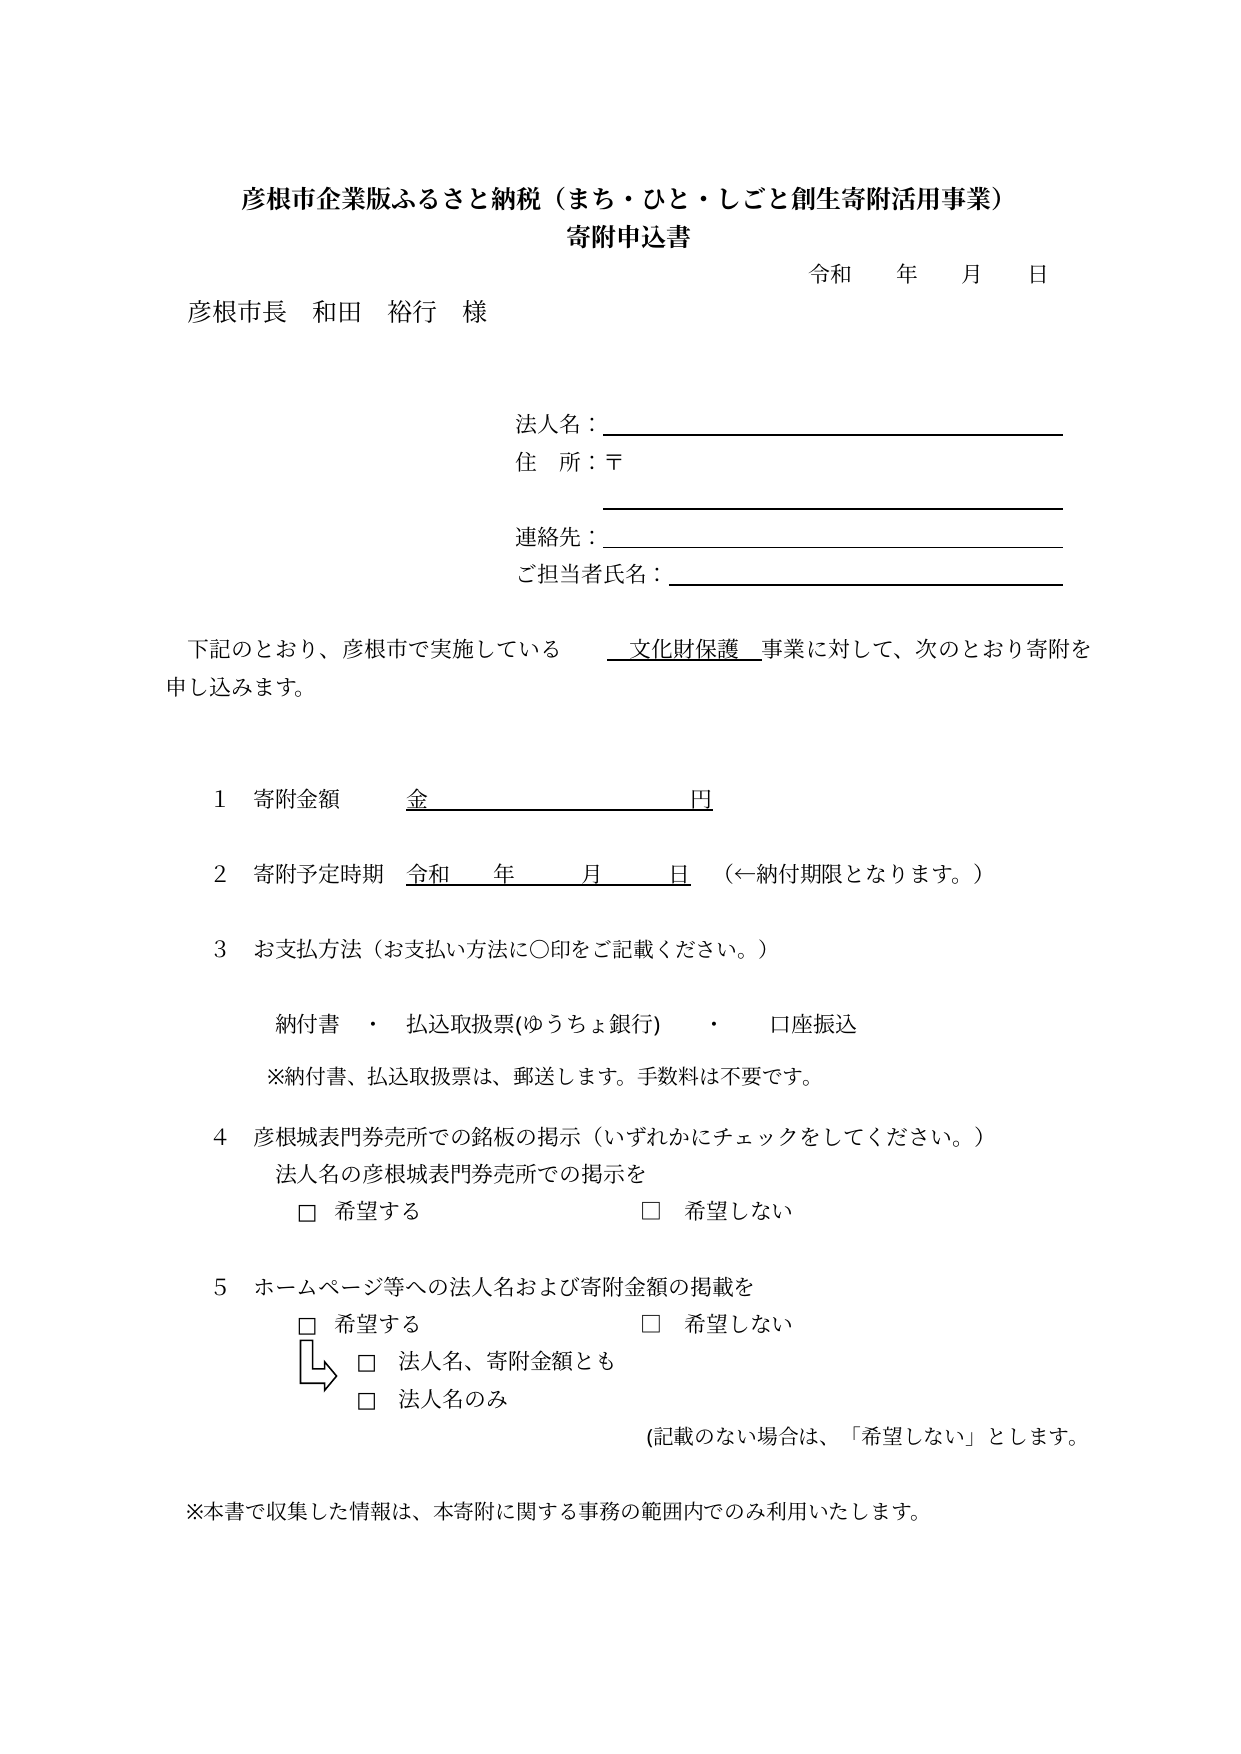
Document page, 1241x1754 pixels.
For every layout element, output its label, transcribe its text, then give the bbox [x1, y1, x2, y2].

text 彦根市企業版ふるさと納税（まち・ひと・しごと創生寄附活用事業） [165, 179, 1092, 217]
text 法人名の彦根城表門券売所での掲示を [165, 1154, 1092, 1192]
text 彦根市長 和田 裕行 様 [165, 292, 1092, 329]
text １ 寄附金額 金 円 [165, 779, 1092, 817]
text 納付書 ・ 払込取扱票(ゆうちょ銀行) ・ 口座振込 [165, 1004, 1092, 1042]
text 下記のとおり、彦根市で実施している 文化財保護 事業に対して、次のとおり寄附を申し込みます。 [165, 629, 1092, 704]
list 希望する □ 希望しない [297, 1192, 1092, 1229]
text ５ ホームページ等への法人名および寄附金額の掲載を [165, 1267, 1092, 1304]
text ３ お支払方法（お支払い方法に〇印をご記載ください。） [165, 929, 1092, 967]
text 寄附申込書 [165, 217, 1092, 254]
text 令和 年 月 日 [165, 254, 1049, 292]
text (記載のない場合は、「希望しない」とします。 [165, 1417, 1092, 1454]
list 希望する □ 希望しない [297, 1304, 1092, 1342]
text 住 所：〒 [165, 442, 1092, 479]
text ご担当者氏名： [165, 554, 1092, 592]
list □ 法人名のみ [334, 1379, 1092, 1417]
text 連絡先： [165, 517, 1092, 554]
text 法人名： [165, 404, 1092, 442]
text ２ 寄附予定時期 令和 年 月 日 （←納付期限となります。） [165, 854, 1092, 892]
text ４ 彦根城表門券売所での銘板の掲示（いずれかにチェックをしてください。） [165, 1117, 1092, 1154]
text ※本書で収集した情報は、本寄附に関する事務の範囲内でのみ利用いたします。 [165, 1492, 1092, 1529]
list □ 法人名、寄附金額とも [334, 1342, 1092, 1379]
